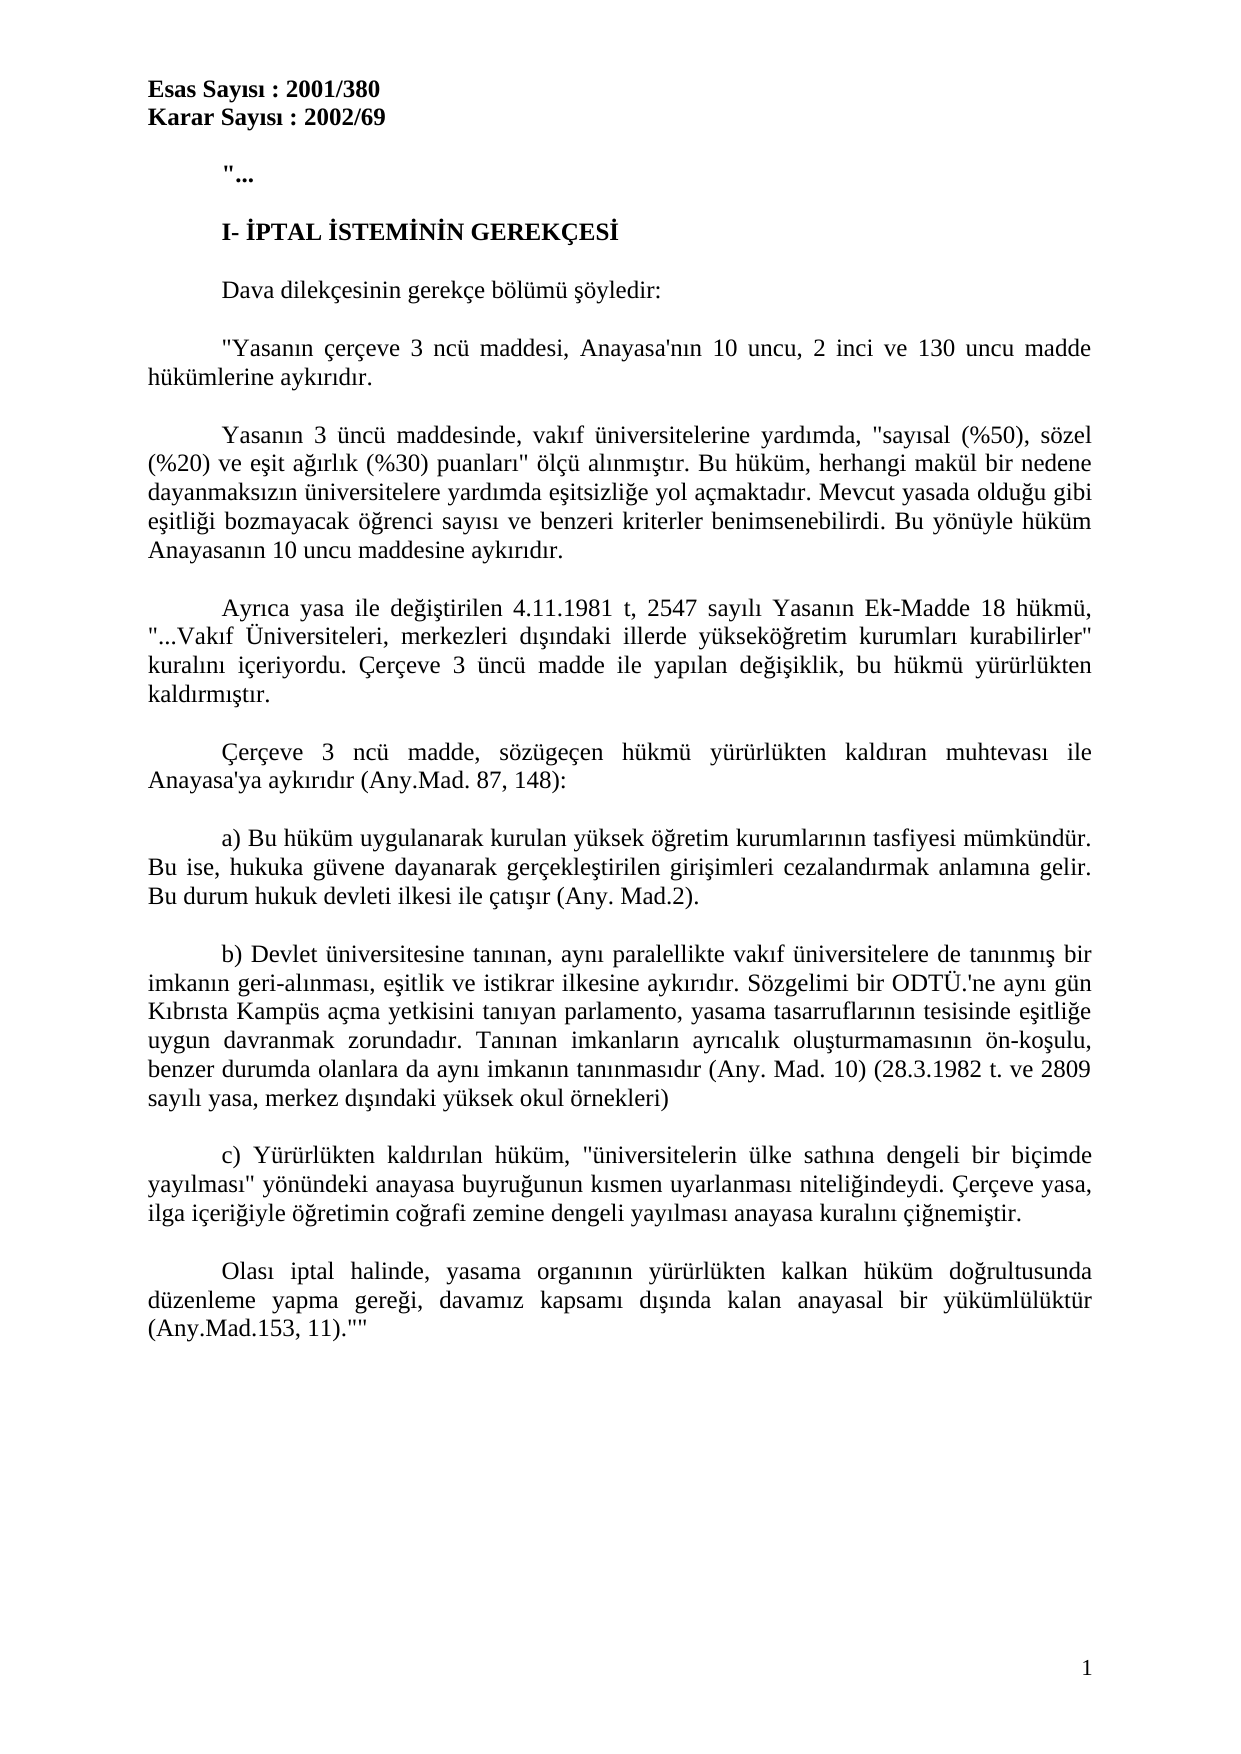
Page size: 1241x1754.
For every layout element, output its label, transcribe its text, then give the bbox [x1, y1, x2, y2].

text I- İPTAL İSTEMİNİN GEREKÇESİ [148, 217, 1093, 246]
text c) Yürürlükten kaldırılan hüküm, "üniversitelerin ülke sathına dengeli bir biçimde yayılması" yönündeki anayasa buyruğunun kısmen uyarlanması niteliğindeydi. Çerçeve yasa, ilga içeriğiyle öğretimin coğrafi zemine dengeli yayılması anayasa kuralını çiğnemiştir. [148, 1141, 1093, 1227]
text Yasanın 3 üncü maddesinde, vakıf üniversitelerine yardımda, "sayısal (%50), sözel (%20) ve eşit ağırlık (%30) puanları" ölçü alınmıştır. Bu hüküm, herhangi makül bir nedene dayanmaksızın üniversitelere yardımda eşitsizliğe yol açmaktadır. Mevcut yasada olduğu gibi eşitliği bozmayacak öğrenci sayısı ve benzeri kriterler benimsenebilirdi. Bu yönüyle hüküm Anayasanın 10 uncu maddesine aykırıdır. [148, 420, 1093, 563]
text Olası iptal halinde, yasama organının yürürlükten kalkan hüküm doğrultusunda düzenleme yapma gereği, davamız kapsamı dışında kalan anayasal bir yükümlülüktür (Any.Mad.153, 11)."" [148, 1256, 1093, 1342]
text "... [148, 159, 1093, 188]
text b) Devlet üniversitesine tanınan, aynı paralellikte vakıf üniversitelere de tanınmış bir imkanın geri-alınması, eşitlik ve istikrar ilkesine aykırıdır. Sözgelimi bir ODTÜ.'ne aynı gün Kıbrısta Kampüs açma yetkisini tanıyan parlamento, yasama tasarruflarının tesisinde eşitliğe uygun davranmak zorundadır. Tanınan imkanların ayrıcalık oluşturmamasının ön-koşulu, benzer durumda olanlara da aynı imkanın tanınmasıdır (Any. Mad. 10) (28.3.1982 t. ve 2809 sayılı yasa, merkez dışındaki yüksek okul örnekleri) [148, 939, 1093, 1111]
text Dava dilekçesinin gerekçe bölümü şöyledir: [148, 275, 1093, 304]
text Çerçeve 3 ncü madde, sözügeçen hükmü yürürlükten kaldıran muhtevası ile Anayasa'ya aykırıdır (Any.Mad. 87, 148): [148, 737, 1093, 794]
text Ayrıca yasa ile değiştirilen 4.11.1981 t, 2547 sayılı Yasanın Ek-Madde 18 hükmü, "...Vakıf Üniversiteleri, merkezleri dışındaki illerde yükseköğretim kurumları kurabilirler" kuralını içeriyordu. Çerçeve 3 üncü madde ile yapılan değişiklik, bu hükmü yürürlükten kaldırmıştır. [148, 593, 1093, 708]
text a) Bu hüküm uygulanarak kurulan yüksek öğretim kurumlarının tasfiyesi mümkündür. Bu ise, hukuka güvene dayanarak gerçekleştirilen girişimleri cezalandırmak anlamına gelir. Bu durum hukuk devleti ilkesi ile çatışır (Any. Mad.2). [148, 823, 1093, 910]
text "Yasanın çerçeve 3 ncü maddesi, Anayasa'nın 10 uncu, 2 inci ve 130 uncu madde hükümlerine aykırıdır. [148, 333, 1093, 391]
